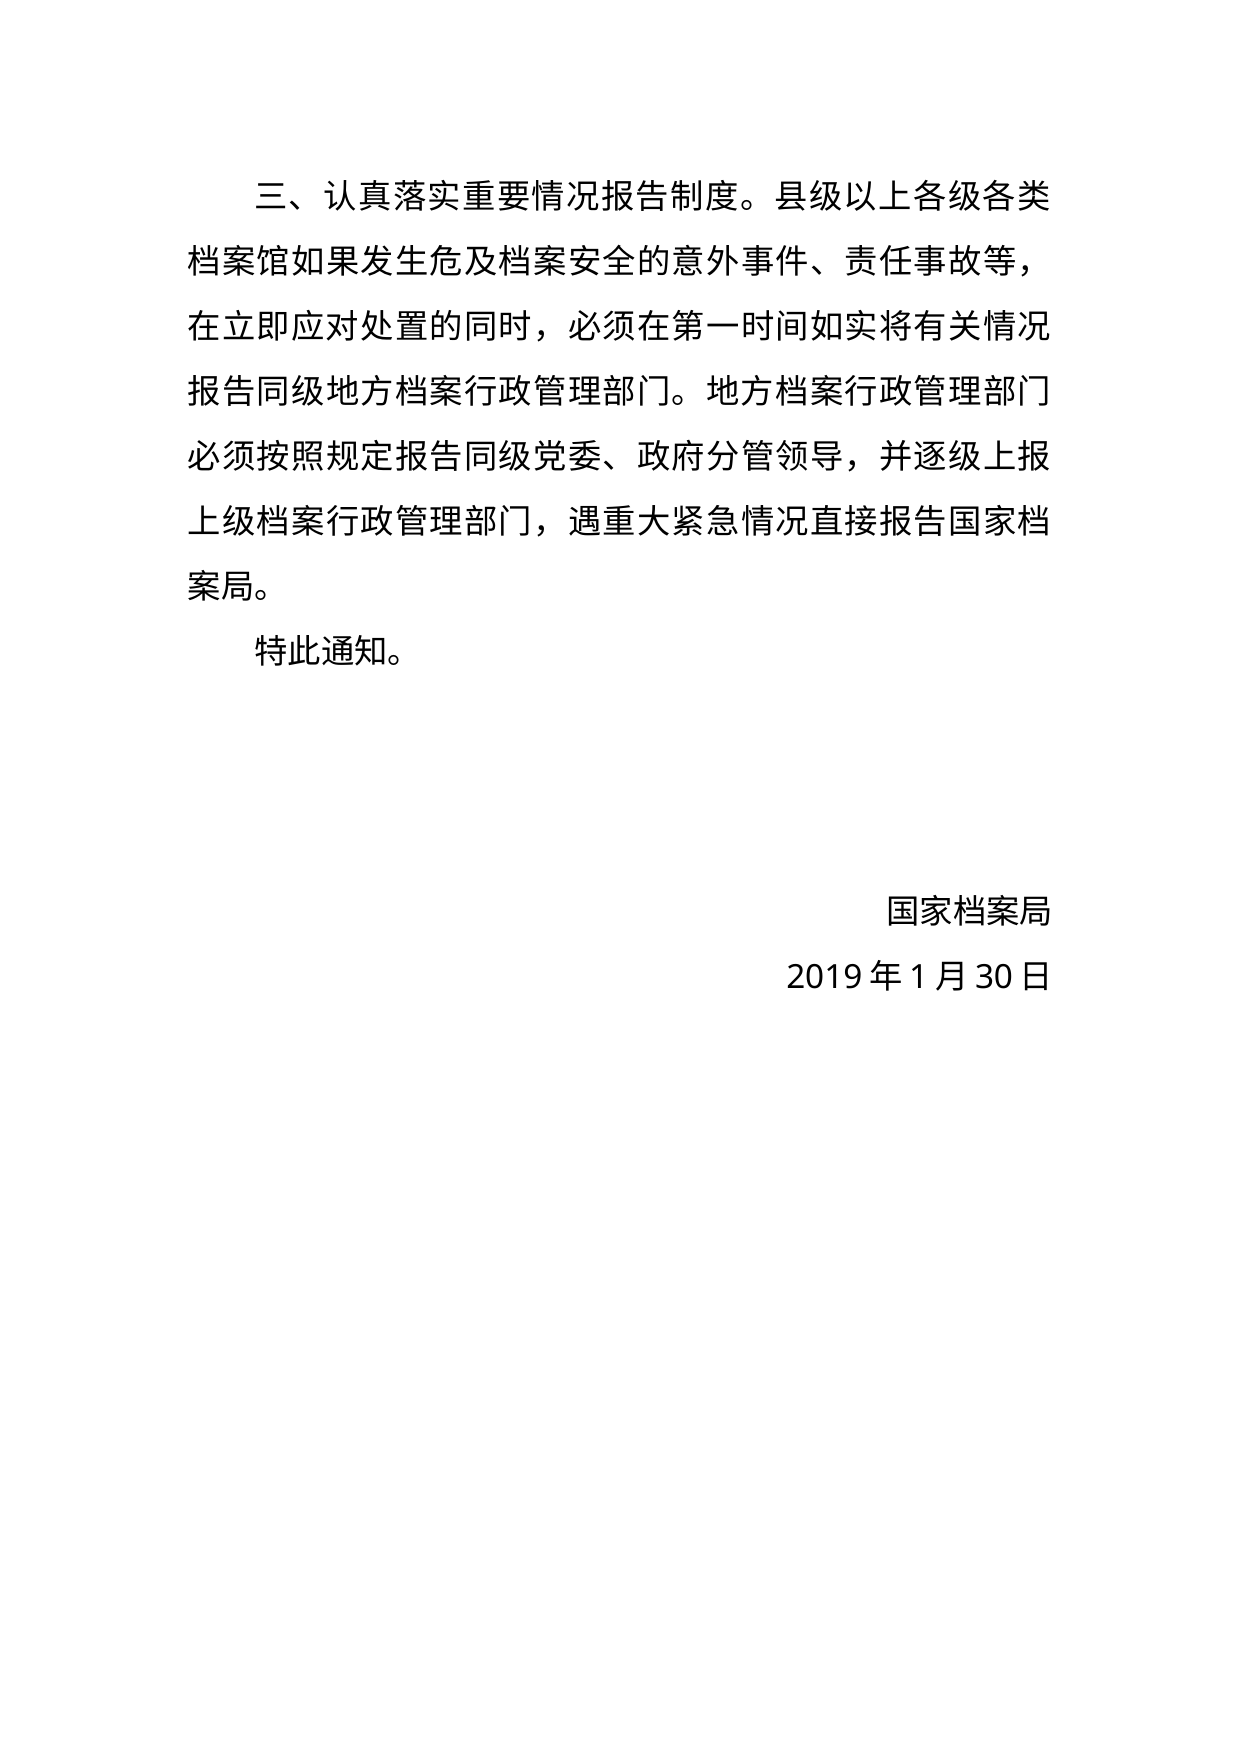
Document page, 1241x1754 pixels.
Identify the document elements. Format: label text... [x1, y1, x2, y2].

text 2019年1月30日 [187, 942, 1053, 1007]
text 国家档案局 [187, 877, 1053, 942]
text 特此通知。 [187, 617, 1053, 682]
text 三、认真落实重要情况报告制度。县级以上各级各类档案馆如果发生危及档案安全的意外事件、责任事故等，在立即应对处置的同时，必须在第一时间如实将有关情况报告同级地方档案行政管理部门。地方档案行政管理部门必须按照规定报告同级党委、政府分管领导，并逐级上报上级档案行政管理部门，遇重大紧急情况直接报告国家档案局。 [187, 162, 1053, 617]
